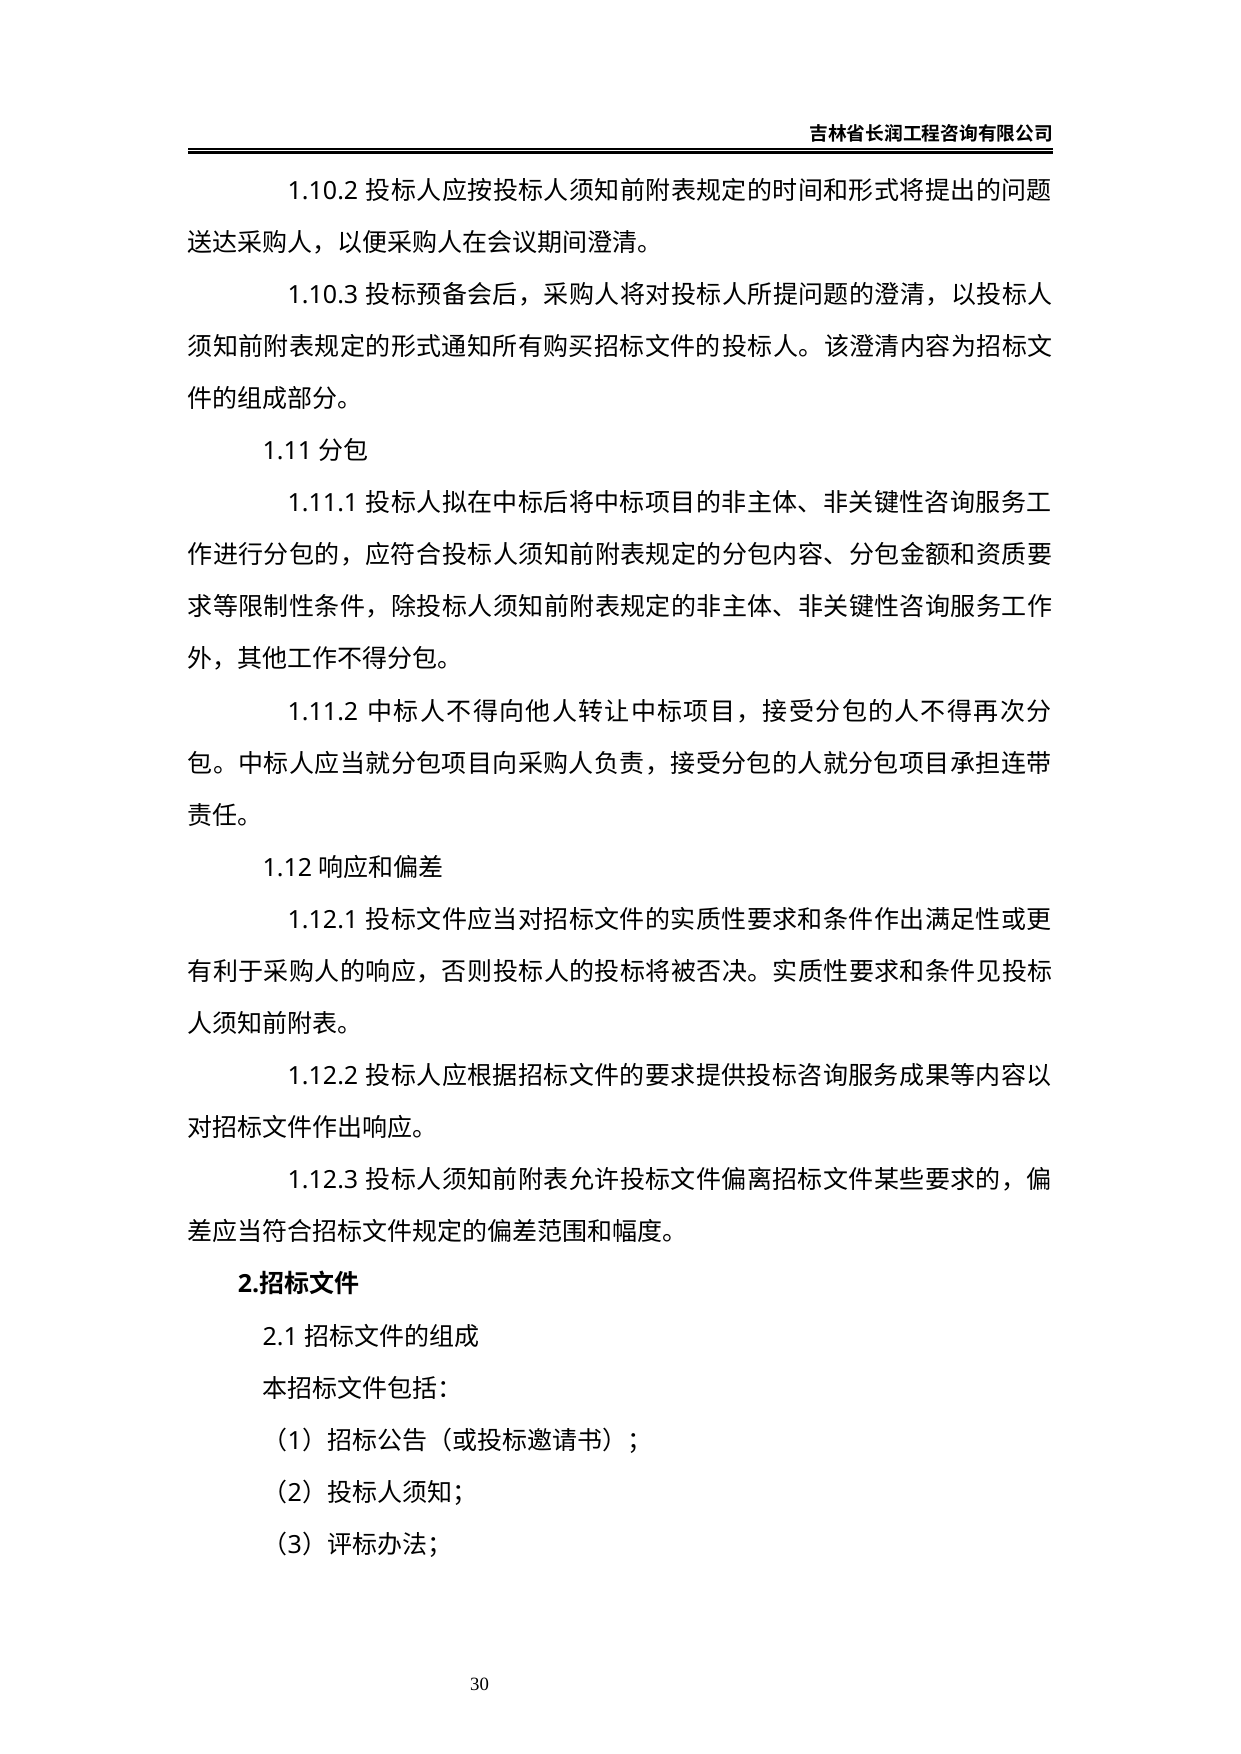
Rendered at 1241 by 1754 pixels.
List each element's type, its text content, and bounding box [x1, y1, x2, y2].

text 2.1 招标文件的组成 [187, 1300, 1053, 1352]
text 1.11.2 中标人不得向他人转让中标项目，接受分包的人不得再次分包。中标人应当就分包项目向采购人负责，接受分包的人就分包项目承担连带责任。 [187, 675, 1053, 831]
text （3）评标办法； [187, 1508, 1053, 1561]
text 2.招标文件 [187, 1248, 1053, 1300]
text 1.12 响应和偏差 [187, 831, 1053, 883]
text 1.11 分包 [187, 415, 1053, 467]
text （2）投标人须知； [187, 1456, 1053, 1508]
text 1.10.3 投标预备会后，采购人将对投标人所提问题的澄清，以投标人须知前附表规定的形式通知所有购买招标文件的投标人。该澄清内容为招标文件的组成部分。 [187, 258, 1053, 415]
text 1.10.2 投标人应按投标人须知前附表规定的时间和形式将提出的问题送达采购人，以便采购人在会议期间澄清。 [187, 154, 1053, 258]
text 1.11.1 投标人拟在中标后将中标项目的非主体、非关键性咨询服务工作进行分包的，应符合投标人须知前附表规定的分包内容、分包金额和资质要求等限制性条件，除投标人须知前附表规定的非主体、非关键性咨询服务工作外，其他工作不得分包。 [187, 467, 1053, 675]
text 1.12.2 投标人应根据招标文件的要求提供投标咨询服务成果等内容以对招标文件作出响应。 [187, 1040, 1053, 1144]
text （1）招标公告（或投标邀请书）； [187, 1404, 1053, 1456]
text 本招标文件包括： [187, 1352, 1053, 1404]
text 1.12.1 投标文件应当对招标文件的实质性要求和条件作出满足性或更有利于采购人的响应，否则投标人的投标将被否决。实质性要求和条件见投标人须知前附表。 [187, 883, 1053, 1040]
text 1.12.3 投标人须知前附表允许投标文件偏离招标文件某些要求的，偏差应当符合招标文件规定的偏差范围和幅度。 [187, 1144, 1053, 1248]
